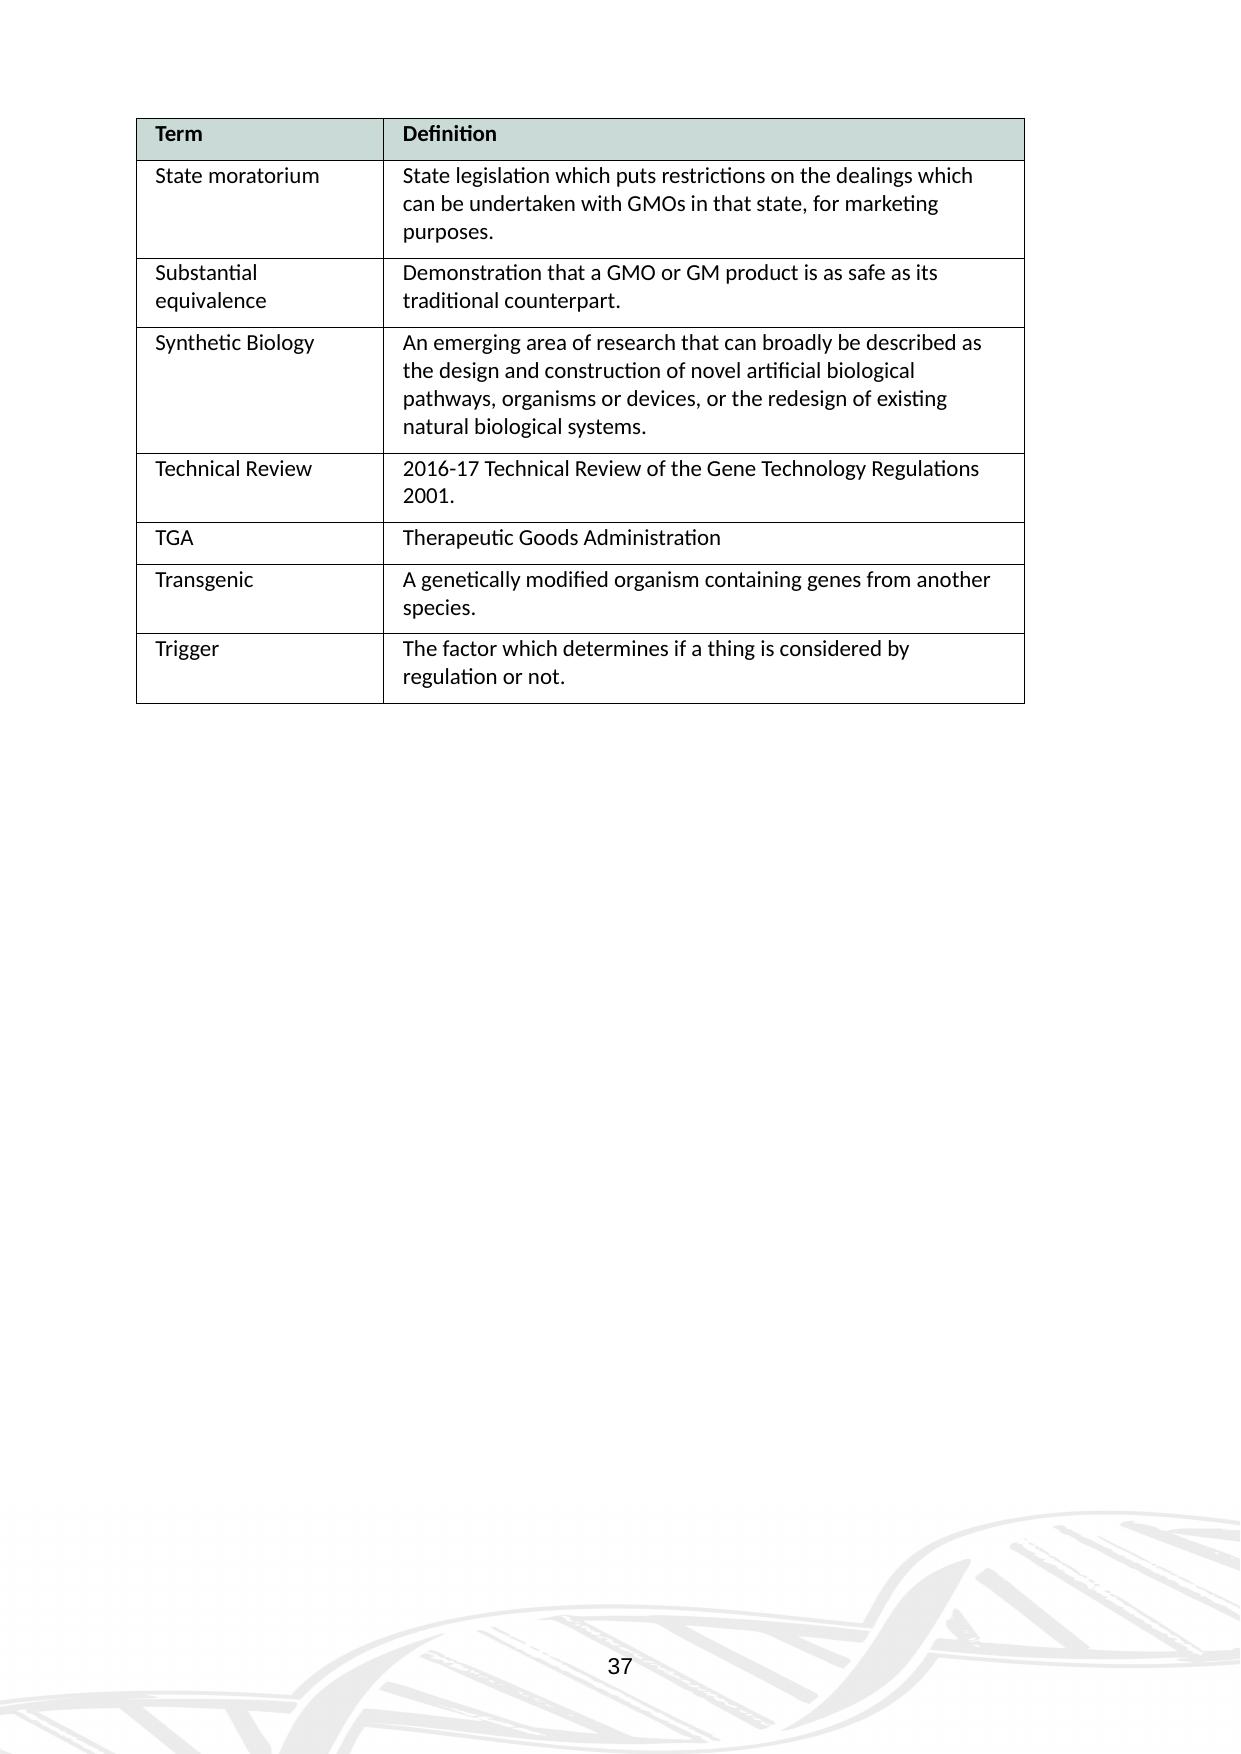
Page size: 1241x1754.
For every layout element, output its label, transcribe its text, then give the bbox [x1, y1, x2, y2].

table_header Term [137, 119, 383, 160]
picture [0, 1504, 1241, 1754]
table_cell State moratorium [137, 161, 383, 257]
table_cell The factor which determines if a thing is considered by regulation or not. [384, 634, 1024, 703]
table_cell TGA [137, 523, 383, 564]
table_cell Substantial equivalence [137, 259, 383, 327]
table_cell Transgenic [137, 565, 383, 633]
table_cell A genetically modified organism containing genes from another species. [384, 565, 1024, 633]
table_cell Demonstration that a GMO or GM product is as safe as its traditional counterpart. [384, 259, 1024, 327]
table_cell State legislation which puts restrictions on the dealings which can be undertaken with GMOs in that state, for marketing purposes. [384, 161, 1024, 257]
table_cell Therapeutic Goods Administration [384, 523, 1024, 564]
table_cell Trigger [137, 634, 383, 703]
table_cell Synthetic Biology [137, 328, 383, 453]
table_cell An emerging area of research that can broadly be described as the design and construction of novel artificial biological pathways, organisms or devices, or the redesign of existing natural biological systems. [384, 328, 1024, 453]
table_cell 2016-17 Technical Review of the Gene Technology Regulations 2001. [384, 454, 1024, 522]
table_cell Technical Review [137, 454, 383, 522]
table_header Definition [384, 119, 1024, 160]
